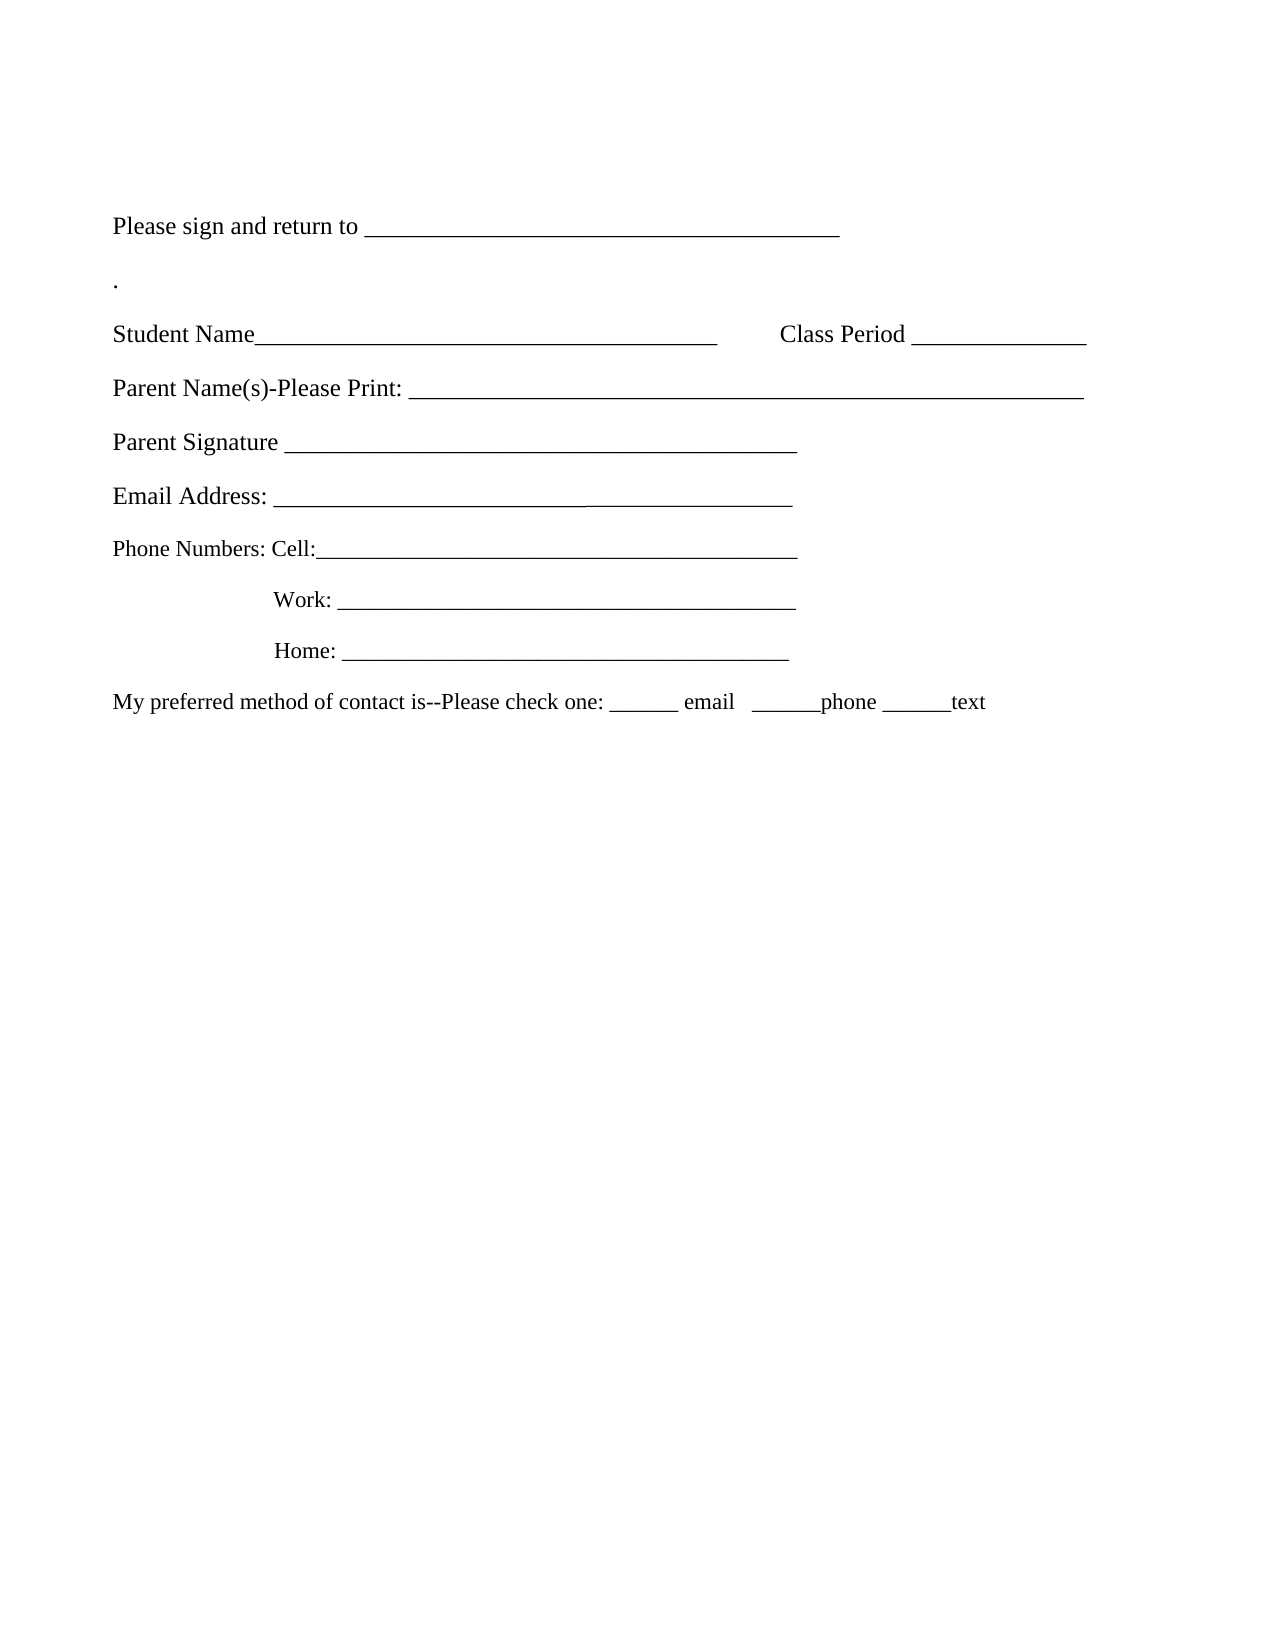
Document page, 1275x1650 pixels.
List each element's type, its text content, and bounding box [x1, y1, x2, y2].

text Please sign and return to ______________________________________ [112, 211, 1162, 240]
text . [112, 265, 1162, 294]
text Student Name_____________________________________ Class Period ______________ [112, 319, 1162, 348]
text Phone Numbers: Cell:__________________________________________ [112, 534, 1162, 561]
text Parent Name(s)-Please Print: ______________________________________________________ [112, 373, 1162, 402]
text Email Address: ___________________________________________ [112, 481, 1162, 509]
text Parent Signature _________________________________________ [112, 427, 1162, 456]
text Work: ________________________________________ [112, 586, 1162, 612]
text My preferred method of contact is--Please check one: ______ email ______phone ______text [112, 688, 1162, 714]
text Home: _______________________________________ [112, 637, 1162, 663]
